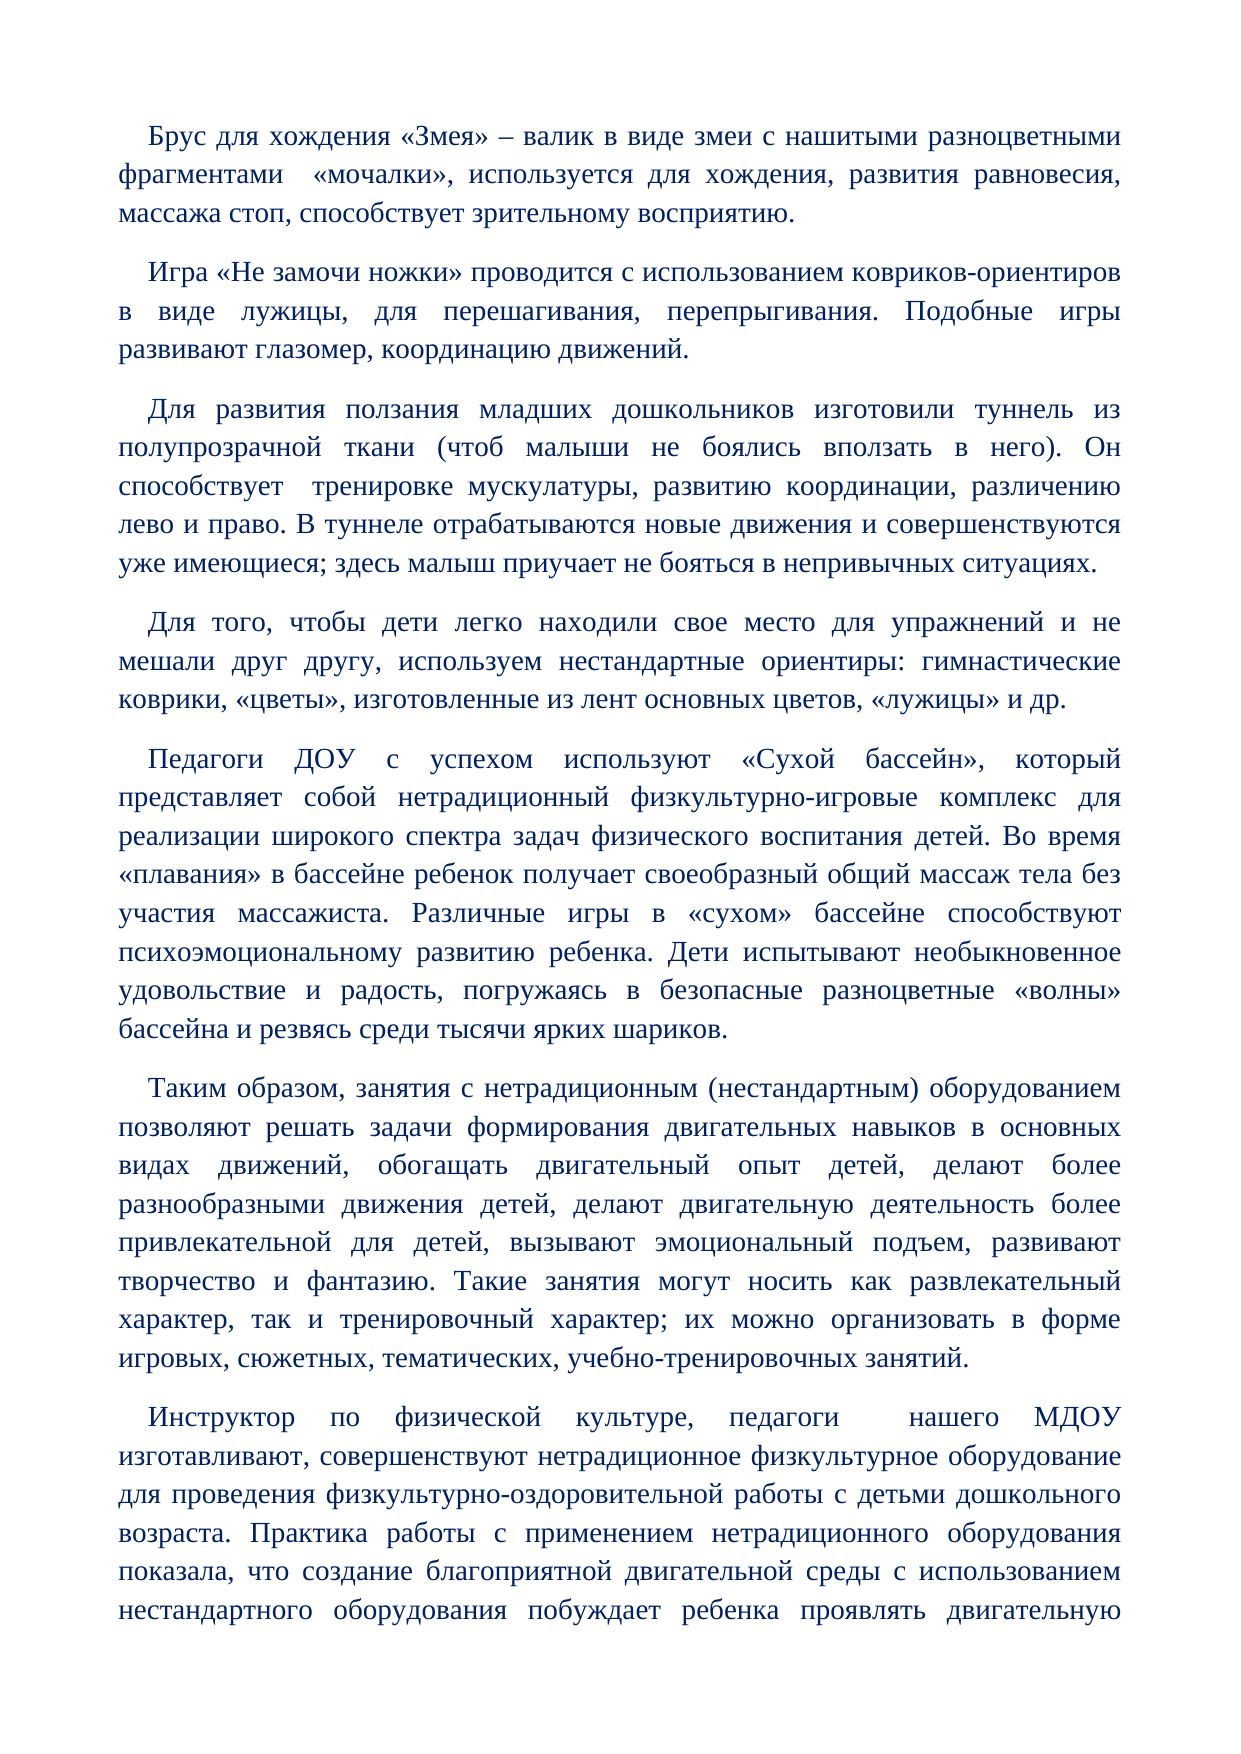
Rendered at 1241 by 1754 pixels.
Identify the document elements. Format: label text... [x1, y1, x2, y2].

text Таким образом, занятия с нетрадиционным (нестандартным) оборудованием позволяют решать задачи формирования двигательных навыков в основных видах движений, обогащать двигательный опыт детей, делают более разнообразными движения детей, делают двигательную деятельность более привлекательной для детей, вызывают эмоциональный подъем, развивают творчество и фантазию. Такие занятия могут носить как развлекательный характер, так и тренировочный характер; их можно организовать в форме игровых, сюжетных, тематических, учебно-тренировочных занятий. [118, 1070, 1122, 1373]
text Педагоги ДОУ с успехом используют «Сухой бассейн», который представляет собой нетрадиционный физкультурно-игровые комплекс для реализации широкого спектра задач физического воспитания детей. Во время «плавания» в бассейне ребенок получает своеобразный общий массаж тела без участия массажиста. Различные игры в «сухом» бассейне способствуют психоэмоциональному развитию ребенка. Дети испытывают необыкновенное удовольствие и радость, погружаясь в безопасные разноцветные «волны» бассейна и резвясь среди тысячи ярких шариков. [118, 741, 1122, 1044]
text Игра «Не замочи ножки» проводится с использованием ковриков-ориентиров в виде лужицы, для перешагивания, перепрыгивания. Подобные игры развивают глазомер, координацию движений. [118, 254, 1122, 365]
text Брус для хождения «Змея» – валик в виде змеи с нашитыми разноцветными фрагментами «мочалки», используется для хождения, развития равновесия, массажа стоп, способствует зрительному восприятию. [118, 118, 1122, 229]
text Для того, чтобы дети легко находили свое место для упражнений и не мешали друг другу, используем нестандартные ориентиры: гимнастические коврики, «цветы», изготовленные из лент основных цветов, «лужицы» и др. [118, 604, 1122, 715]
text Для развития ползания младших дошкольников изготовили туннель из полупрозрачной ткани (чтоб малыши не боялись вползать в него). Он способствует тренировке мускулатуры, развитию координации, различению лево и право. В туннеле отрабатываются новые движения и совершенствуются уже имеющиеся; здесь малыш приучает не бояться в непривычных ситуациях. [118, 391, 1122, 579]
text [118, 1399, 1122, 1626]
